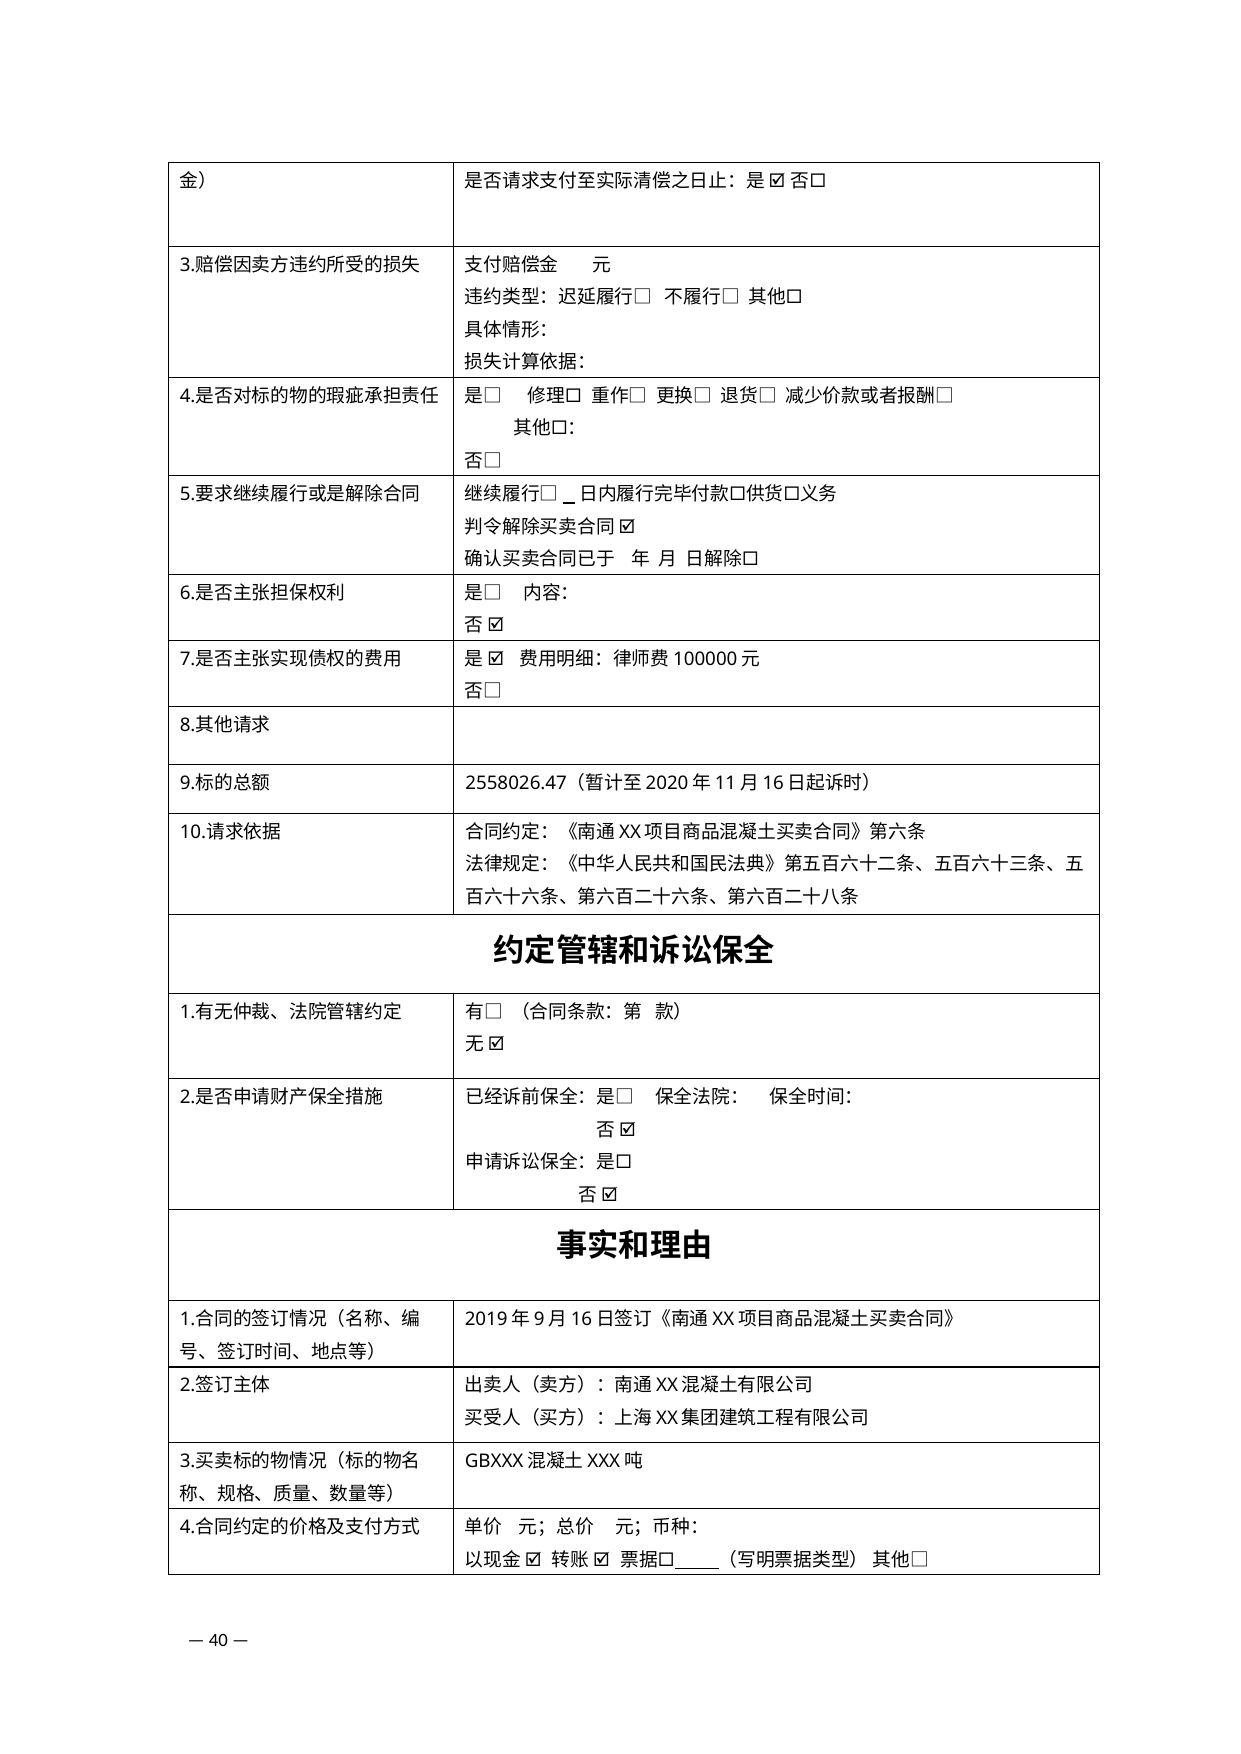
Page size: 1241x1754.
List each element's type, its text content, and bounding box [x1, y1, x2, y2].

table_cell 8.其他请求 [169, 707, 453, 764]
table_cell 1.合同的签订情况（名称、编号、签订时间、地点等） [169, 1301, 453, 1366]
table_cell [454, 707, 1099, 764]
table_cell 9.标的总额 [169, 765, 453, 813]
table_cell 2.是否申请财产保全措施 [169, 1079, 453, 1209]
table_cell 2558026.47（暂计至2020年11月16日起诉时） [454, 765, 1099, 813]
table_cell 合同约定：《南通XX项目商品混凝土买卖合同》第六条 法律规定：《中华人民共和国民法典》第五百六十二条、五百六十三条、五百六十六条、第六百二十六条、第六百二十八条 [454, 814, 1099, 914]
table_cell 5.要求继续履行或是解除合同 [169, 476, 453, 574]
table_cell 是□ 内容： 否 [454, 575, 1099, 640]
table_cell 1.有无仲裁、法院管辖约定 [169, 994, 453, 1078]
table_cell 已经诉前保全：是□ 保全法院： 保全时间： 否 申请诉讼保全：是 否 [454, 1079, 1099, 1209]
table_cell 3.买卖标的物情况（标的物名称、规格、质量、数量等） [169, 1443, 453, 1508]
table_cell 7.是否主张实现债权的费用 [169, 641, 453, 706]
table_cell 4.是否对标的物的瑕疵承担责任 [169, 378, 453, 475]
table_cell 出卖人（卖方）：南通XX混凝土有限公司 买受人（买方）：上海XX集团建筑工程有限公司 [454, 1368, 1099, 1442]
table_cell 是 费用明细：律师费100000元 否□ [454, 641, 1099, 706]
table_cell 3.赔偿因卖方违约所受的损失 [169, 247, 453, 377]
table_cell 2.签订主体 [169, 1368, 453, 1442]
table_cell 约定管辖和诉讼保全 [169, 915, 1099, 993]
table_cell GBXXX混凝土XXX吨 [454, 1443, 1099, 1508]
table_cell 2.迟延给付价款的利息（违约金） [169, 163, 453, 246]
table_cell 2019年9月16日签订《南通XX项目商品混凝土买卖合同》 [454, 1301, 1099, 1366]
table_cell 继续履行□ 日内履行完毕付款供货义务 判令解除买卖合同 确认买卖合同已于 年 月 日解除 [454, 476, 1099, 574]
table_cell 6.是否主张担保权利 [169, 575, 453, 640]
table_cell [454, 163, 1099, 246]
table_cell 10.请求依据 [169, 814, 453, 914]
table_cell 支付赔偿金 元 违约类型：迟延履行□ 不履行□ 其他 具体情形： 损失计算依据： [454, 247, 1099, 377]
table_cell 事实和理由 [169, 1210, 1099, 1300]
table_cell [454, 1509, 1099, 1574]
table_cell 有□ （合同条款：第 款） 无 [454, 994, 1099, 1078]
table_cell 4.合同约定的价格及支付方式 [169, 1509, 453, 1574]
table_cell 是□ 修理 重作□ 更换□ 退货□ 减少价款或者报酬□ 其他： 否□ [454, 378, 1099, 475]
